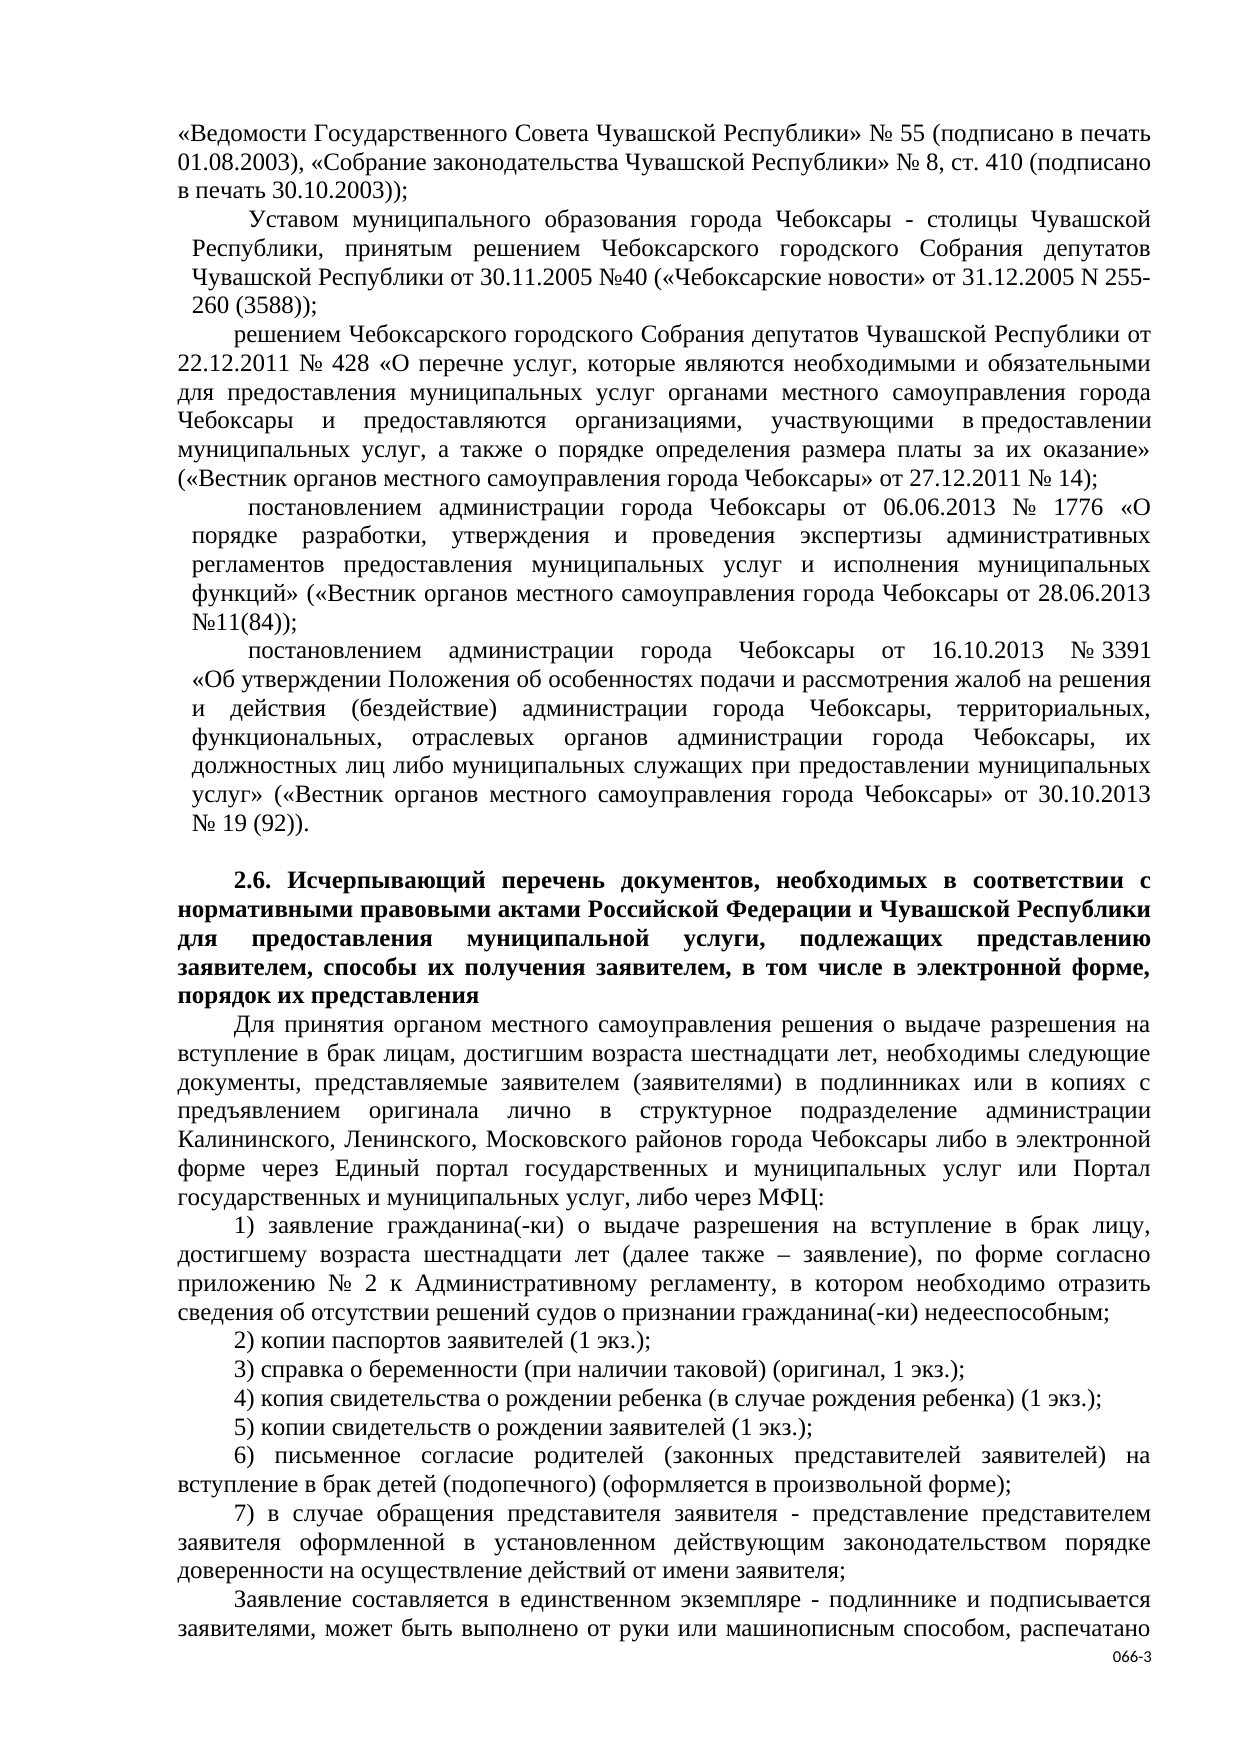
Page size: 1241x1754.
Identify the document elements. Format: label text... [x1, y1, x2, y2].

text 1) заявление гражданина(-ки) о выдаче разрешения на вступление в брак лицу, достигшему возраста шестнадцати лет (далее также – заявление), по форме согласно приложению № 2 к Административному регламенту, в котором необходимо отразить сведения об отсутствии решений судов о признании гражданина(-ки) недееспособным; [177, 1211, 1152, 1326]
text Для принятия органом местного самоуправления решения о выдаче разрешения на вступление в брак лицам, достигшим возраста шестнадцати лет, необходимы следующие документы, представляемые заявителем (заявителями) в подлинниках или в копиях с предъявлением оригинала лично в структурное подразделение администрации Калининского, Ленинского, Московского районов города Чебоксары либо в электронной форме через Единый портал государственных и муниципальных услуг или Портал государственных и муниципальных услуг, либо через МФЦ: [177, 1009, 1152, 1211]
text 2) копии паспортов заявителей (1 экз.); [177, 1326, 1152, 1354]
text постановлением администрации города Чебоксары от 16.10.2013 № 3391 «Об утверждении Положения об особенностях подачи и рассмотрения жалоб на решения и действия (бездействие) администрации города Чебоксары, территориальных, функциональных, отраслевых органов администрации города Чебоксары, их должностных лиц либо муниципальных служащих при предоставлении муниципальных услуг» («Вестник органов местного самоуправления города Чебоксары» от 30.10.2013 № 19 (92)). [192, 636, 1152, 837]
text 6) письменное согласие родителей (законных представителей заявителей) на вступление в брак детей (подопечного) (оформляется в произвольной форме); [177, 1441, 1152, 1498]
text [177, 1584, 1152, 1642]
text 4) копия свидетельства о рождении ребенка (в случае рождения ребенка) (1 экз.); [177, 1383, 1152, 1412]
text 2.6. Исчерпывающий перечень документов, необходимых в соответствии с нормативными правовыми актами Российской Федерации и Чувашской Республики для предоставления муниципальной услуги, подлежащих представлению заявителем, способы их получения заявителем, в том числе в электронной форме, порядок их представления [177, 866, 1152, 1009]
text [177, 118, 1152, 204]
text 7) в случае обращения представителя заявителя - представление представителем заявителя оформленной в установленном действующим законодательством порядке доверенности на осуществление действий от имени заявителя; [177, 1498, 1152, 1584]
text 5) копии свидетельств о рождении заявителей (1 экз.); [177, 1412, 1152, 1441]
text Уставом муниципального образования города Чебоксары - столицы Чувашской Республики, принятым решением Чебоксарского городского Собрания депутатов Чувашской Республики от 30.11.2005 №40 («Чебоксарские новости» от 31.12.2005 N 255-260 (3588)); [192, 204, 1152, 319]
text решением Чебоксарского городского Собрания депутатов Чувашской Республики от 22.12.2011 № 428 «О перечне услуг, которые являются необходимыми и обязательными для предоставления муниципальных услуг органами местного самоуправления города Чебоксары и предоставляются организациями, участвующими в предоставлении муниципальных услуг, а также о порядке определения размера платы за их оказание» («Вестник органов местного самоуправления города Чебоксары» от 27.12.2011 № 14); [177, 319, 1152, 492]
text 3) справка о беременности (при наличии таковой) (оригинал, 1 экз.); [177, 1354, 1152, 1383]
text постановлением администрации города Чебоксары от 06.06.2013 № 1776 «О порядке разработки, утверждения и проведения экспертизы административных регламентов предоставления муниципальных услуг и исполнения муниципальных функций» («Вестник органов местного самоуправления города Чебоксары от 28.06.2013 №11(84)); [192, 492, 1152, 636]
